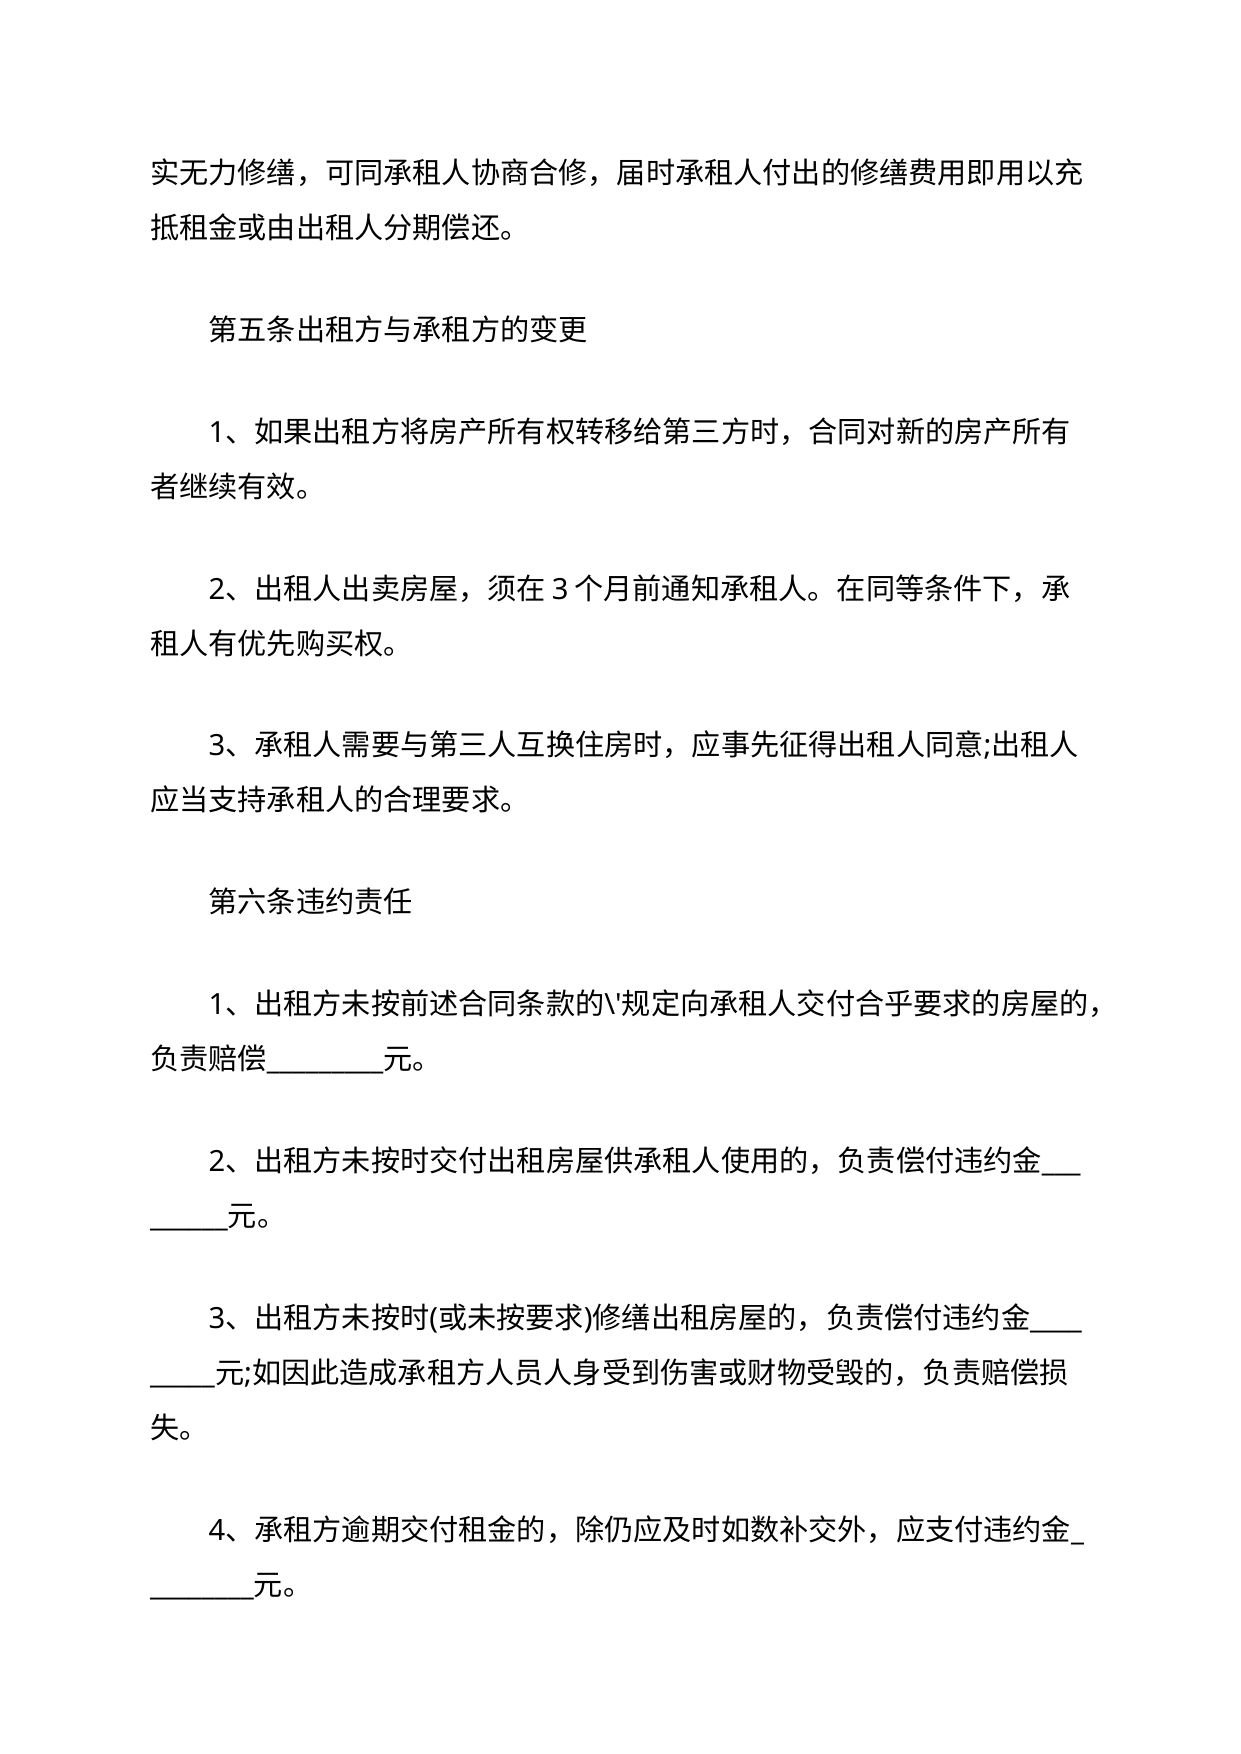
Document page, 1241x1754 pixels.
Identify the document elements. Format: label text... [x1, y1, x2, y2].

text 4、承租方逾期交付租金的，除仍应及时如数补交外，应支付违约金_________元。 [150, 1506, 1090, 1604]
text 第六条违约责任 [150, 879, 1090, 921]
text 2、出租人出卖房屋，须在3个月前通知承租人。在同等条件下，承租人有优先购买权。 [150, 565, 1090, 662]
text 2、出租方未按时交付出租房屋供承租人使用的，负责偿付违约金_________元。 [150, 1137, 1090, 1235]
text 第五条出租方与承租方的变更 [150, 307, 1090, 349]
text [150, 150, 1090, 247]
text 3、承租人需要与第三人互换住房时，应事先征得出租人同意;出租人应当支持承租人的合理要求。 [150, 722, 1090, 819]
text 3、出租方未按时(或未按要求)修缮出租房屋的，负责偿付违约金_________元;如因此造成承租方人员人身受到伤害或财物受毁的，负责赔偿损失。 [150, 1294, 1090, 1447]
text 1、如果出租方将房产所有权转移给第三方时，合同对新的房产所有者继续有效。 [150, 408, 1090, 506]
text 1、出租方未按前述合同条款的\'规定向承租人交付合乎要求的房屋的，负责赔偿_________元。 [150, 981, 1090, 1078]
